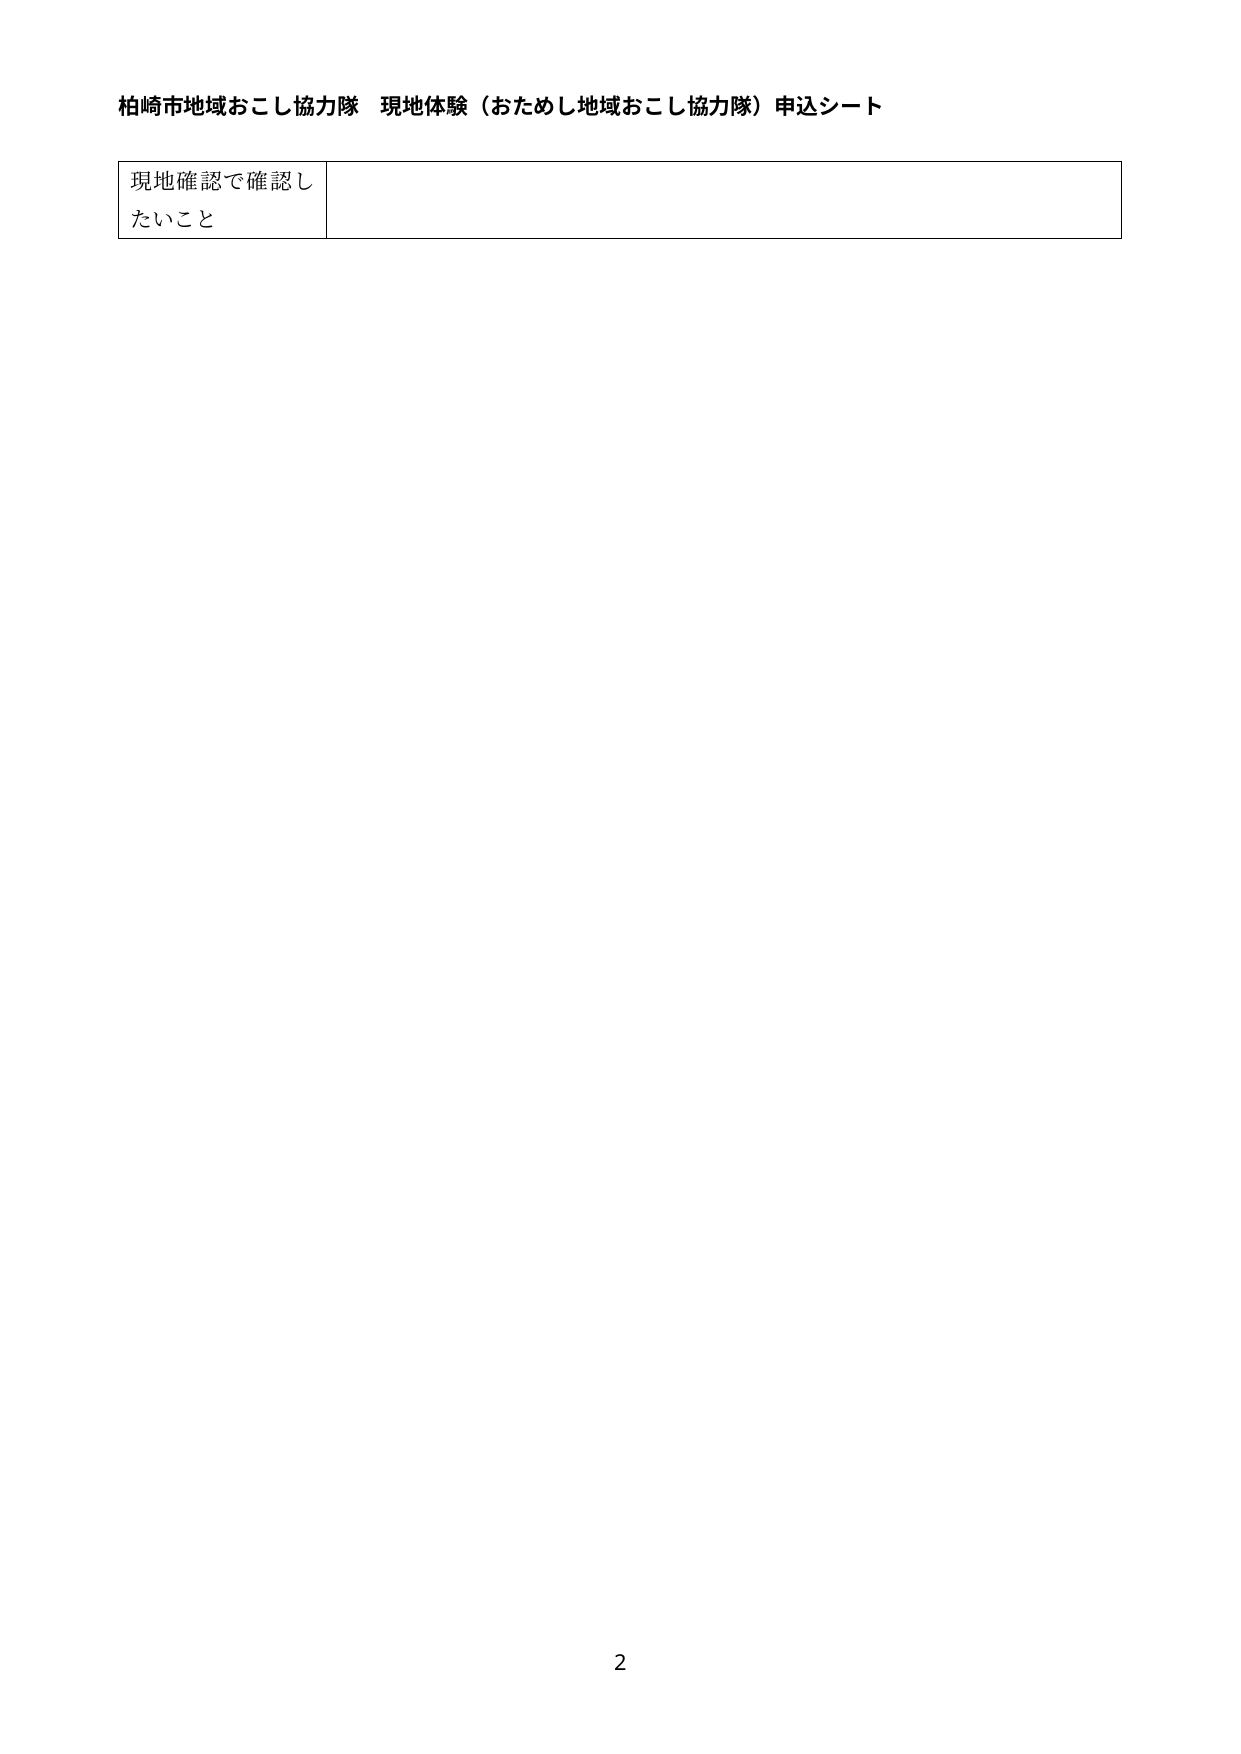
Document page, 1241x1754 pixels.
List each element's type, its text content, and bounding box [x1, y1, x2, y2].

table_cell 現地確認で確認したいこと [119, 162, 326, 237]
table_cell [327, 162, 1121, 237]
